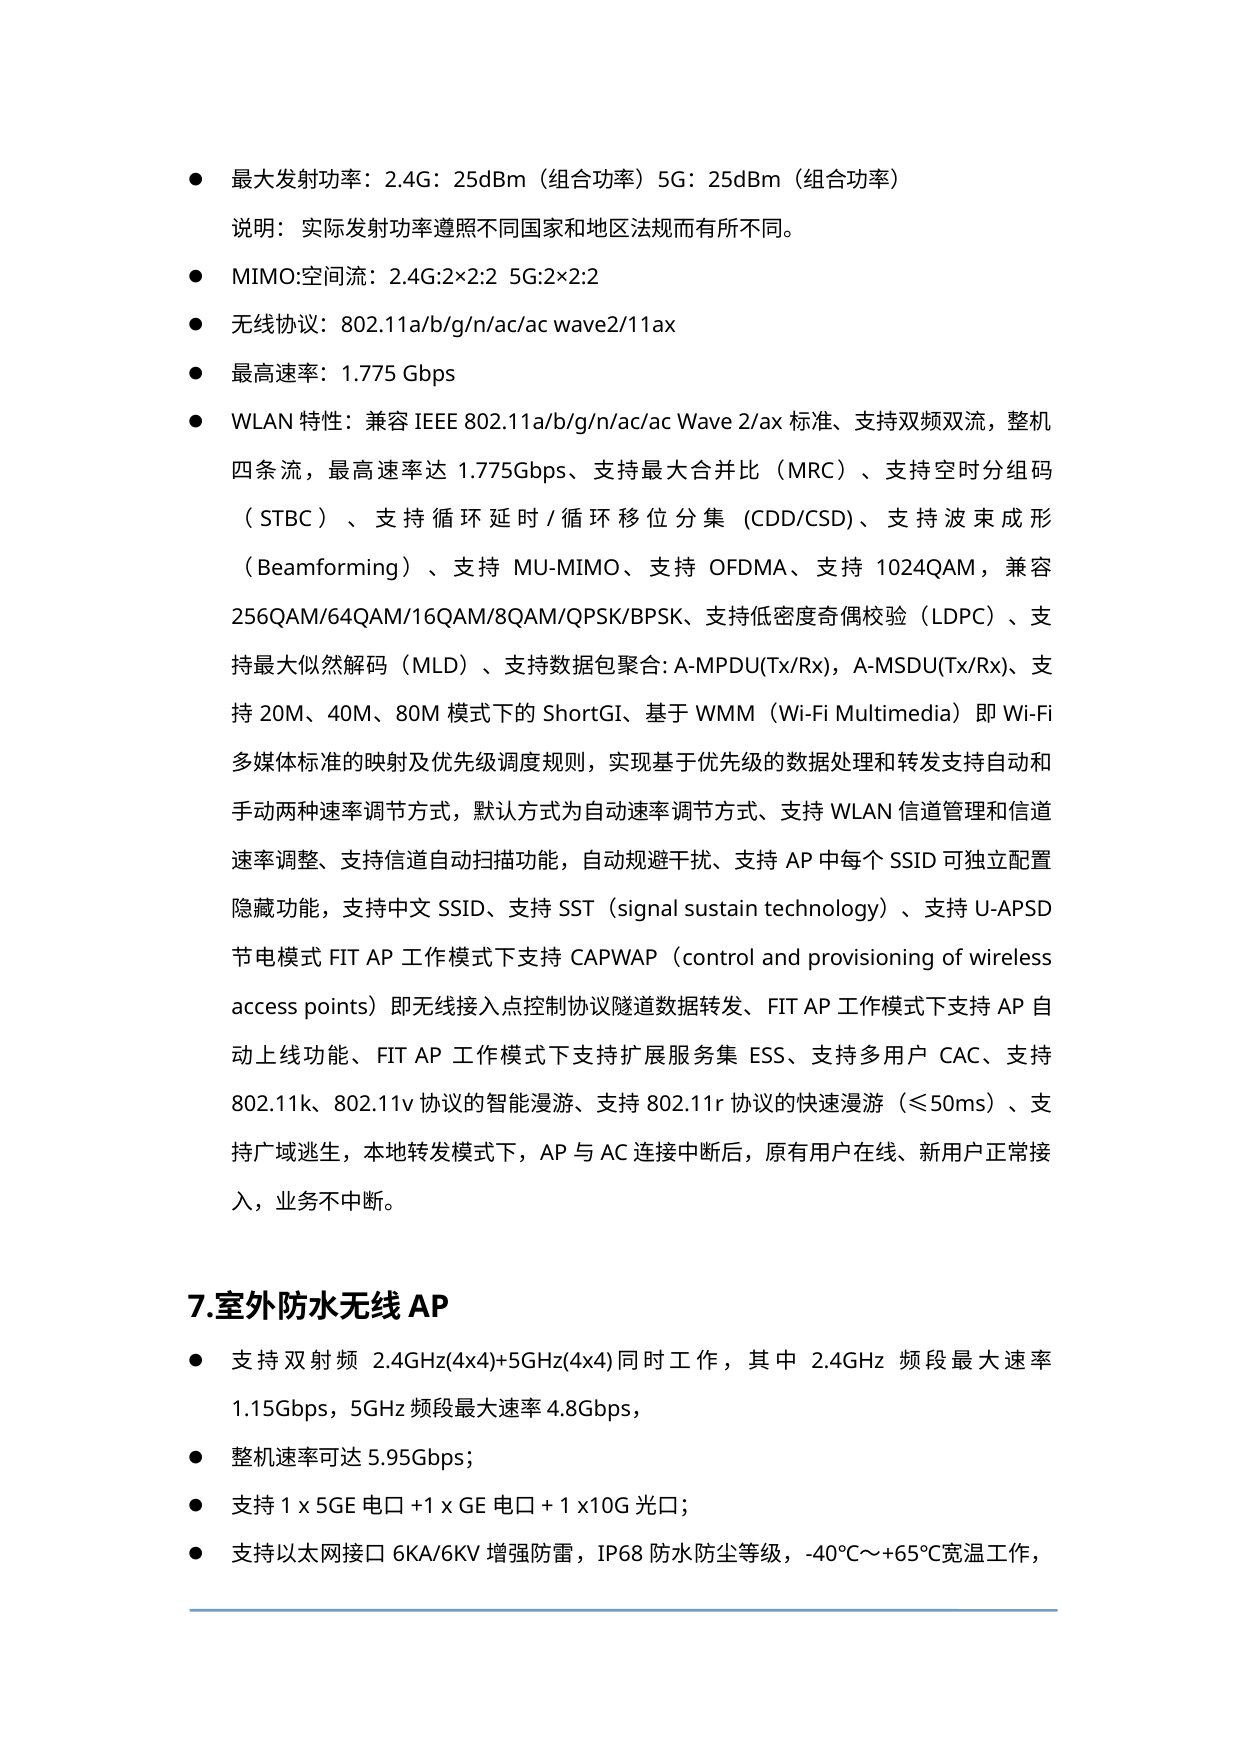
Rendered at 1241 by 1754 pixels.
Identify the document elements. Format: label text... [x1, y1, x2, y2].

text 说明： 实际发射功率遵照不同国家和地区法规而有所不同。 [187, 210, 1053, 243]
list 整机速率可达 5.95Gbps； [187, 1439, 1053, 1472]
list 最高速率：1.775 Gbps [187, 355, 1053, 388]
list 无线协议：802.11a/b/g/n/ac/ac wave2/11ax [187, 307, 1053, 339]
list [187, 1536, 1053, 1569]
list 最大发射功率：2.4G：25dBm（组合功率）5G：25dBm（组合功率） [187, 162, 1053, 194]
list WLAN 特性：兼容 IEEE 802.11a/b/g/n/ac/ac Wave 2/ax 标准、支持双频双流，整机四条流，最高速率达 1.775Gbps、支持最大合并比（MRC）、支持空时分组码（STBC）、支持循环延时/循环移位分集 (CDD/CSD)、支持波束成形（Beamforming）、支持 MU-MIMO、支持 OFDMA、支持 1024QAM，兼容 256QAM/64QAM/16QAM/8QAM/QPSK/BPSK、支持低密度奇偶校验（LDPC）、支持最大似然解码（MLD）、支持数据包聚合: A-MPDU(Tx/Rx)，A-MSDU(Tx/Rx)、支持 20M、40M、80M 模式下的 ShortGI、基于 WMM（Wi-Fi Multimedia）即 Wi-Fi 多媒体标准的映射及优先级调度规则，实现基于优先级的数据处理和转发支持自动和手动两种速率调节方式，默认方式为自动速率调节方式、支持 WLAN 信道管理和信道速率调整、支持信道自动扫描功能，自动规避干扰、支持 AP 中每个 SSID 可独立配置隐藏功能，支持中文 SSID、支持 SST（signal sustain technology）、支持 U-APSD 节电模式FIT AP 工作模式下支持 CAPWAP（control and provisioning of wireless access points）即无线接入点控制协议隧道数据转发、FIT AP 工作模式下支持 AP 自动上线功能、FIT AP 工作模式下支持扩展服务集 ESS、支持多用户 CAC、支持 802.11k、802.11v 协议的智能漫游、支持 802.11r 协议的快速漫游（≤50ms）、支持广域逃生，本地转发模式下，AP 与 AC 连接中断后，原有用户在线、新用户正常接入，业务不中断。 [187, 404, 1053, 1216]
subtitle 7.室外防水无线AP [187, 1271, 1053, 1336]
list MIMO:空间流：2.4G:2×2:2 5G:2×2:2 [187, 259, 1053, 291]
list 支持 1 x 5GE 电口 +1 x GE 电口 + 1 x10G 光口； [187, 1488, 1053, 1520]
list 支持双射频 2.4GHz(4x4)+5GHz(4x4)同时工作，其中 2.4GHz 频段最大速率 1.15Gbps，5GHz 频段最大速率 4.8Gbps， [187, 1342, 1053, 1424]
